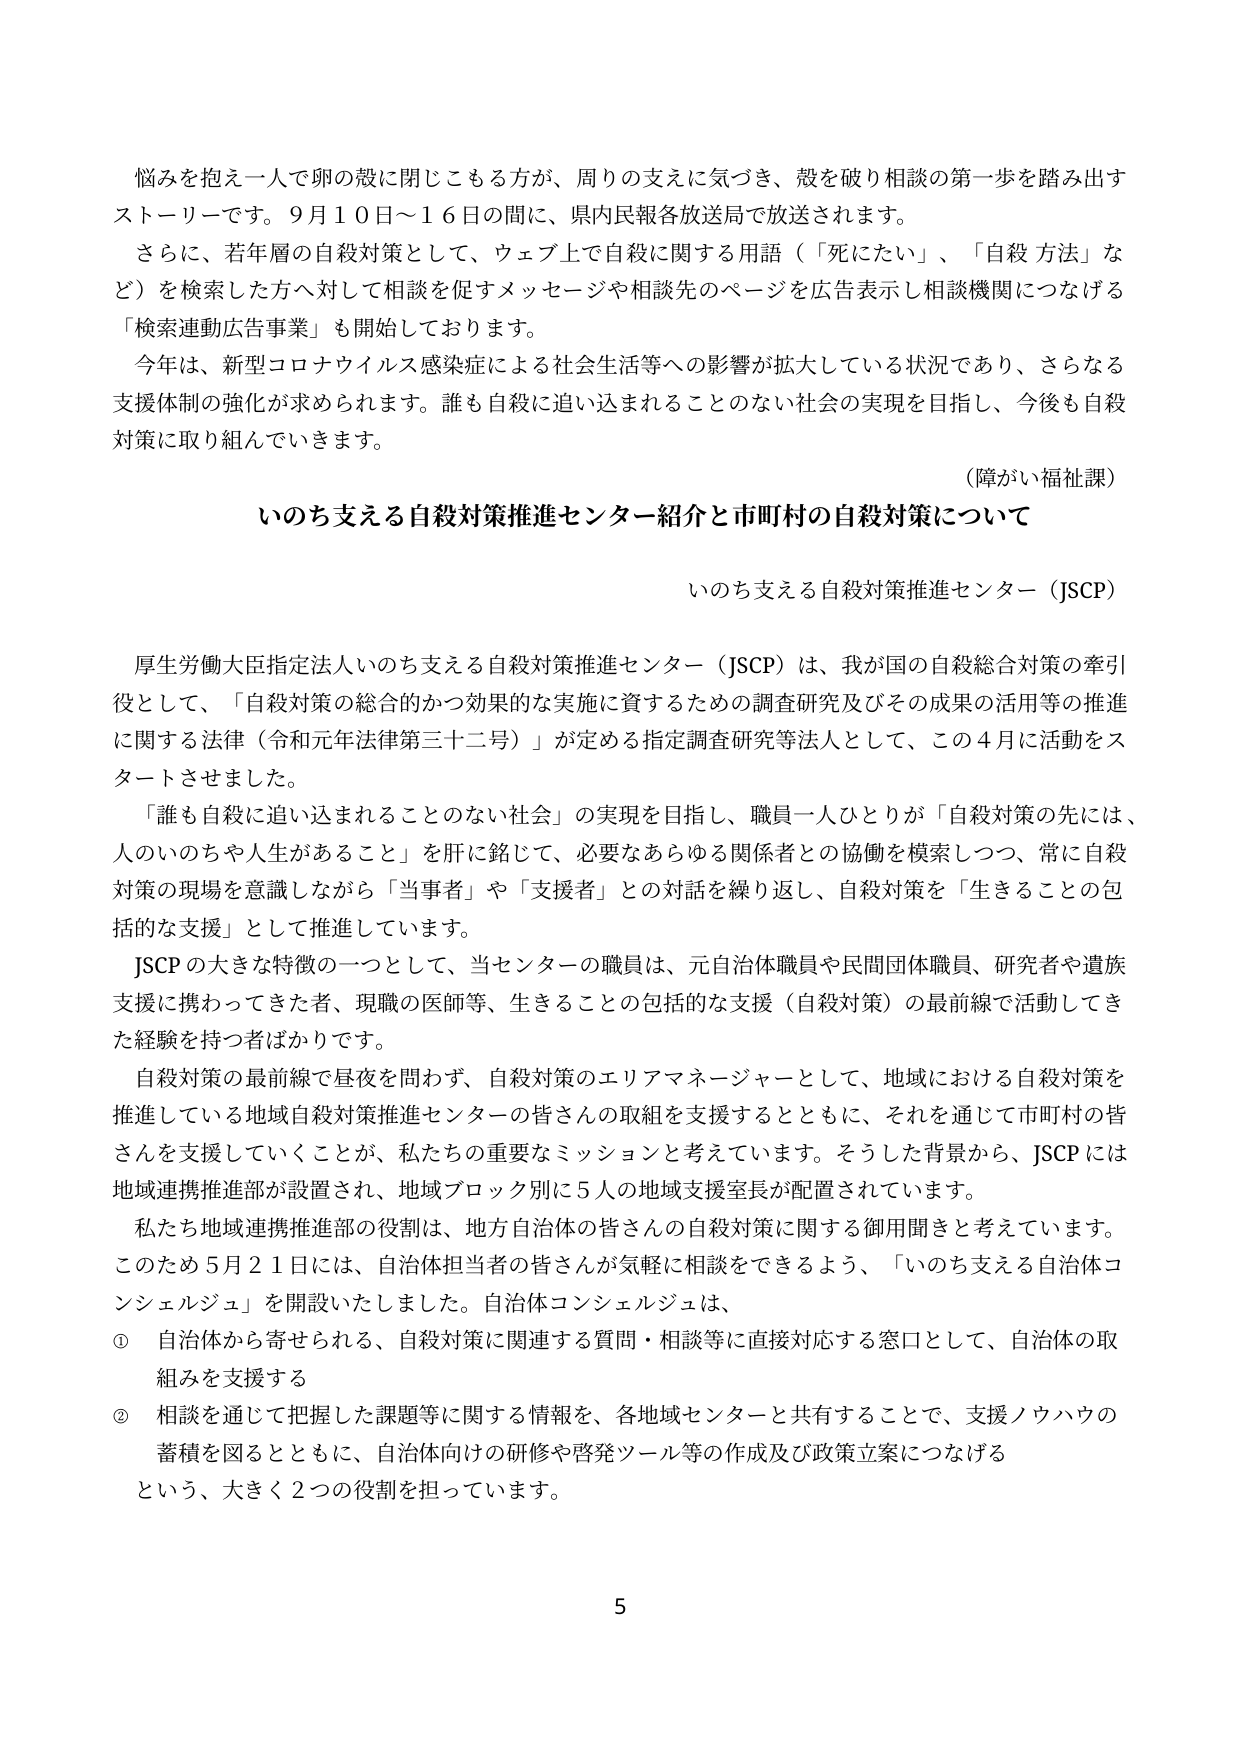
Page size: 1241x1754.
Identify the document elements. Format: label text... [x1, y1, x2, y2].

text 私たち地域連携推進部の役割は、地方自治体の皆さんの自殺対策に関する御用聞きと考えています。このため５月２１日には、自治体担当者の皆さんが気軽に相談をできるよう、「いのち支える自治体コンシェルジュ」を開設いたしました。自治体コンシェルジュは、 [112, 1208, 1128, 1321]
text 悩みを抱え一人で卵の殻に閉じこもる方が、周りの支えに気づき、殻を破り相談の第一歩を踏み出すストーリーです。９月１０日～１６日の間に、県内民報各放送局で放送されます。 [112, 158, 1128, 233]
text 自殺対策の最前線で昼夜を問わず、自殺対策のエリアマネージャーとして、地域における自殺対策を推進している地域自殺対策推進センターの皆さんの取組を支援するとともに、それを通じて市町村の皆さんを支援していくことが、私たちの重要なミッションと考えています。そうした背景から、JSCPには地域連携推進部が設置され、地域ブロック別に５人の地域支援室長が配置されています。 [112, 1058, 1128, 1208]
text JSCPの大きな特徴の一つとして、当センターの職員は、元自治体職員や民間団体職員、研究者や遺族支援に携わってきた者、現職の医師等、生きることの包括的な支援（自殺対策）の最前線で活動してきた経験を持つ者ばかりです。 [112, 946, 1128, 1058]
text 「誰も自殺に追い込まれることのない社会」の実現を目指し、職員一人ひとりが「自殺対策の先には、人のいのちや人生があること」を肝に銘じて、必要なあらゆる関係者との協働を模索しつつ、常に自殺対策の現場を意識しながら「当事者」や「支援者」との対話を繰り返し、自殺対策を「生きることの包括的な支援」として推進しています。 [112, 796, 1128, 946]
text いのち支える自殺対策推進センター（JSCP） [112, 571, 1128, 608]
text 今年は、新型コロナウイルス感染症による社会生活等への影響が拡大している状況であり、さらなる支援体制の強化が求められます。誰も自殺に追い込まれることのない社会の実現を目指し、今後も自殺対策に取り組んでいきます。 [112, 346, 1128, 458]
text 厚生労働大臣指定法人いのち支える自殺対策推進センター（JSCP）は、我が国の自殺総合対策の牽引役として、「自殺対策の総合的かつ効果的な実施に資するための調査研究及びその成果の活用等の推進に関する法律（令和元年法律第三十二号）」が定める指定調査研究等法人として、この４月に活動をスタートさせました。 [112, 646, 1128, 796]
list 相談を通じて把握した課題等に関する情報を、各地域センターと共有することで、支援ノウハウの蓄積を図るとともに、自治体向けの研修や啓発ツール等の作成及び政策立案につなげる [112, 1396, 1128, 1471]
text （障がい福祉課） [112, 458, 1128, 496]
list 自治体から寄せられる、自殺対策に関連する質問・相談等に直接対応する窓口として、自治体の取組みを支援する [112, 1321, 1128, 1396]
text いのち支える自殺対策推進センター紹介と市町村の自殺対策について [112, 496, 1128, 533]
text という、大きく２つの役割を担っています。 [112, 1471, 1128, 1508]
text さらに、若年層の自殺対策として、ウェブ上で自殺に関する用語（「死にたい」、「自殺 方法」など）を検索した方へ対して相談を促すメッセージや相談先のページを広告表示し相談機関につなげる「検索連動広告事業」も開始しております。 [112, 233, 1128, 346]
